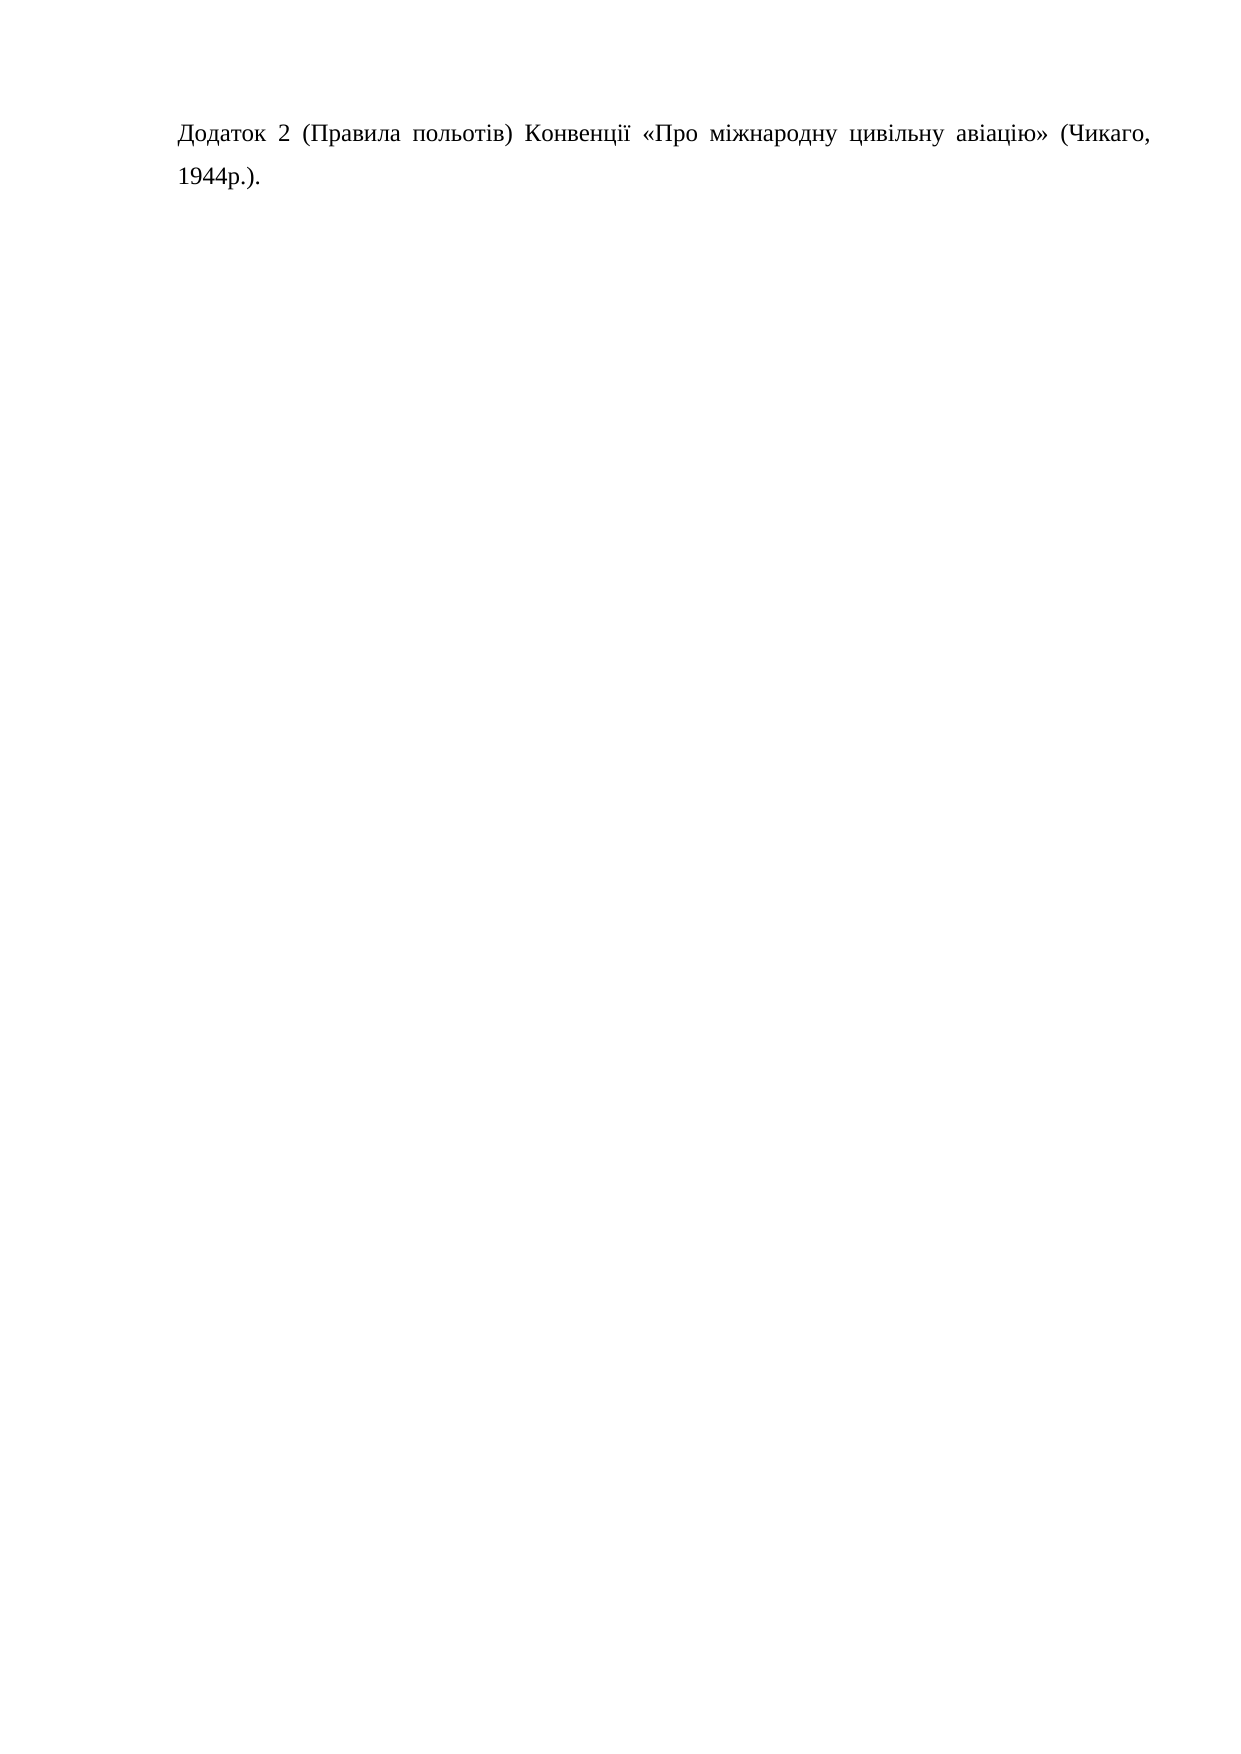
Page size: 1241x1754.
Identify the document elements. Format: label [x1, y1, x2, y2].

text [177, 118, 1152, 190]
